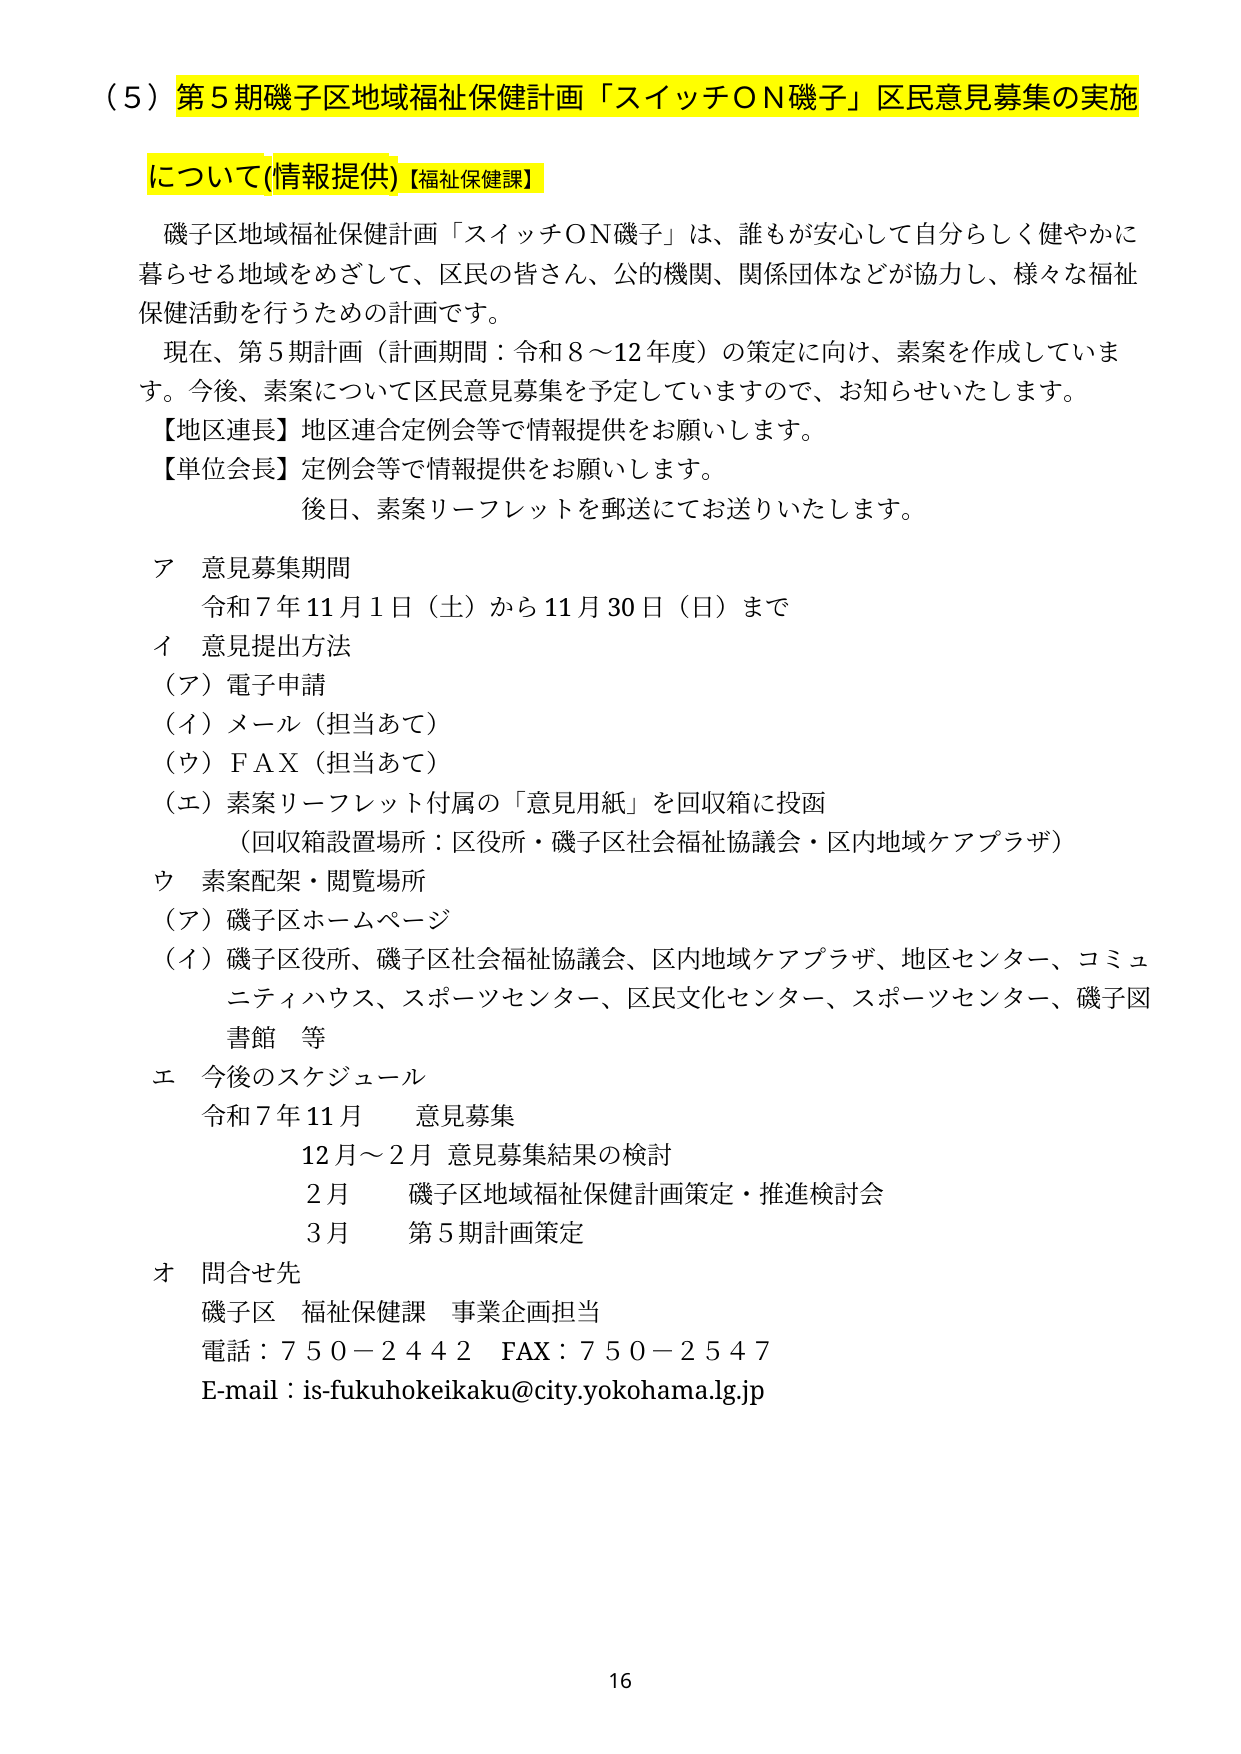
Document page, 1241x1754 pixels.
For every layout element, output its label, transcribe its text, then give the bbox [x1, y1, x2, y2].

text （ア）磯子区ホームページ [151, 899, 1152, 938]
text 後日、素案リーフレットを郵送にてお送りいたします。 [89, 488, 1152, 527]
text ２月 磯子区地域福祉保健計画策定・推進検討会 [151, 1173, 1152, 1213]
text 電話：７５０－２４４２ FAX：７５０－２５４７ [89, 1330, 1152, 1369]
text （ウ）ＦＡＸ（担当あて） [151, 743, 1152, 782]
text 12月～２月 意見募集結果の検討 [151, 1134, 1152, 1173]
text （イ）メール（担当あて） [151, 703, 1152, 743]
text （回収箱設置場所：区役所・磯子区社会福祉協議会・区内地域ケアプラザ） [151, 821, 1152, 860]
text 【単位会長】定例会等で情報提供をお願いします。 [89, 448, 1152, 488]
text 現在、第５期計画（計画期間：令和８～12年度）の策定に向け、素案を作成していま [89, 331, 1152, 370]
text 令和７年11月 意見募集 [151, 1095, 1152, 1134]
text について(情報提供)【福祉保健課】 [89, 135, 1152, 213]
text 磯子区 福祉保健課 事業企画担当 [151, 1291, 1152, 1330]
text 磯子区地域福祉保健計画「スイッチＯＮ磯子」は、誰もが安心して自分らしく健やかに [89, 213, 1152, 253]
text す。今後、素案について区民意見募集を予定していますので、お知らせいたします。 [89, 370, 1152, 409]
text 保健活動を行うための計画です。 [89, 292, 1152, 331]
text エ 今後のスケジュール [151, 1056, 1152, 1095]
text イ 意見提出方法 [151, 625, 1152, 664]
text （５）第５期磯子区地域福祉保健計画「スイッチＯＮ磯子」区民意見募集の実施 [89, 57, 1152, 135]
text （ア）電子申請 [151, 664, 1152, 703]
text 書館 等 [151, 1017, 1152, 1056]
text （エ）素案リーフレット付属の「意見用紙」を回収箱に投函 [151, 782, 1152, 821]
text ア 意見募集期間 [151, 547, 1152, 586]
text ３月 第５期計画策定 [151, 1213, 1152, 1252]
text E-mail：is-fukuhokeikaku@city.yokohama.lg.jp [89, 1369, 1152, 1408]
text 暮らせる地域をめざして、区民の皆さん、公的機関、関係団体などが協力し、様々な福祉 [89, 253, 1152, 292]
text （イ）磯子区役所、磯子区社会福祉協議会、区内地域ケアプラザ、地区センター、コミュ [151, 938, 1152, 978]
text ニティハウス、スポーツセンター、区民文化センター、スポーツセンター、磯子図 [151, 978, 1152, 1017]
text 令和７年11月１日（土）から11月30日（日）まで [151, 586, 1152, 625]
text 【地区連長】地区連合定例会等で情報提供をお願いします。 [89, 409, 1152, 448]
text オ 問合せ先 [151, 1252, 1152, 1291]
text ウ 素案配架・閲覧場所 [151, 860, 1152, 899]
